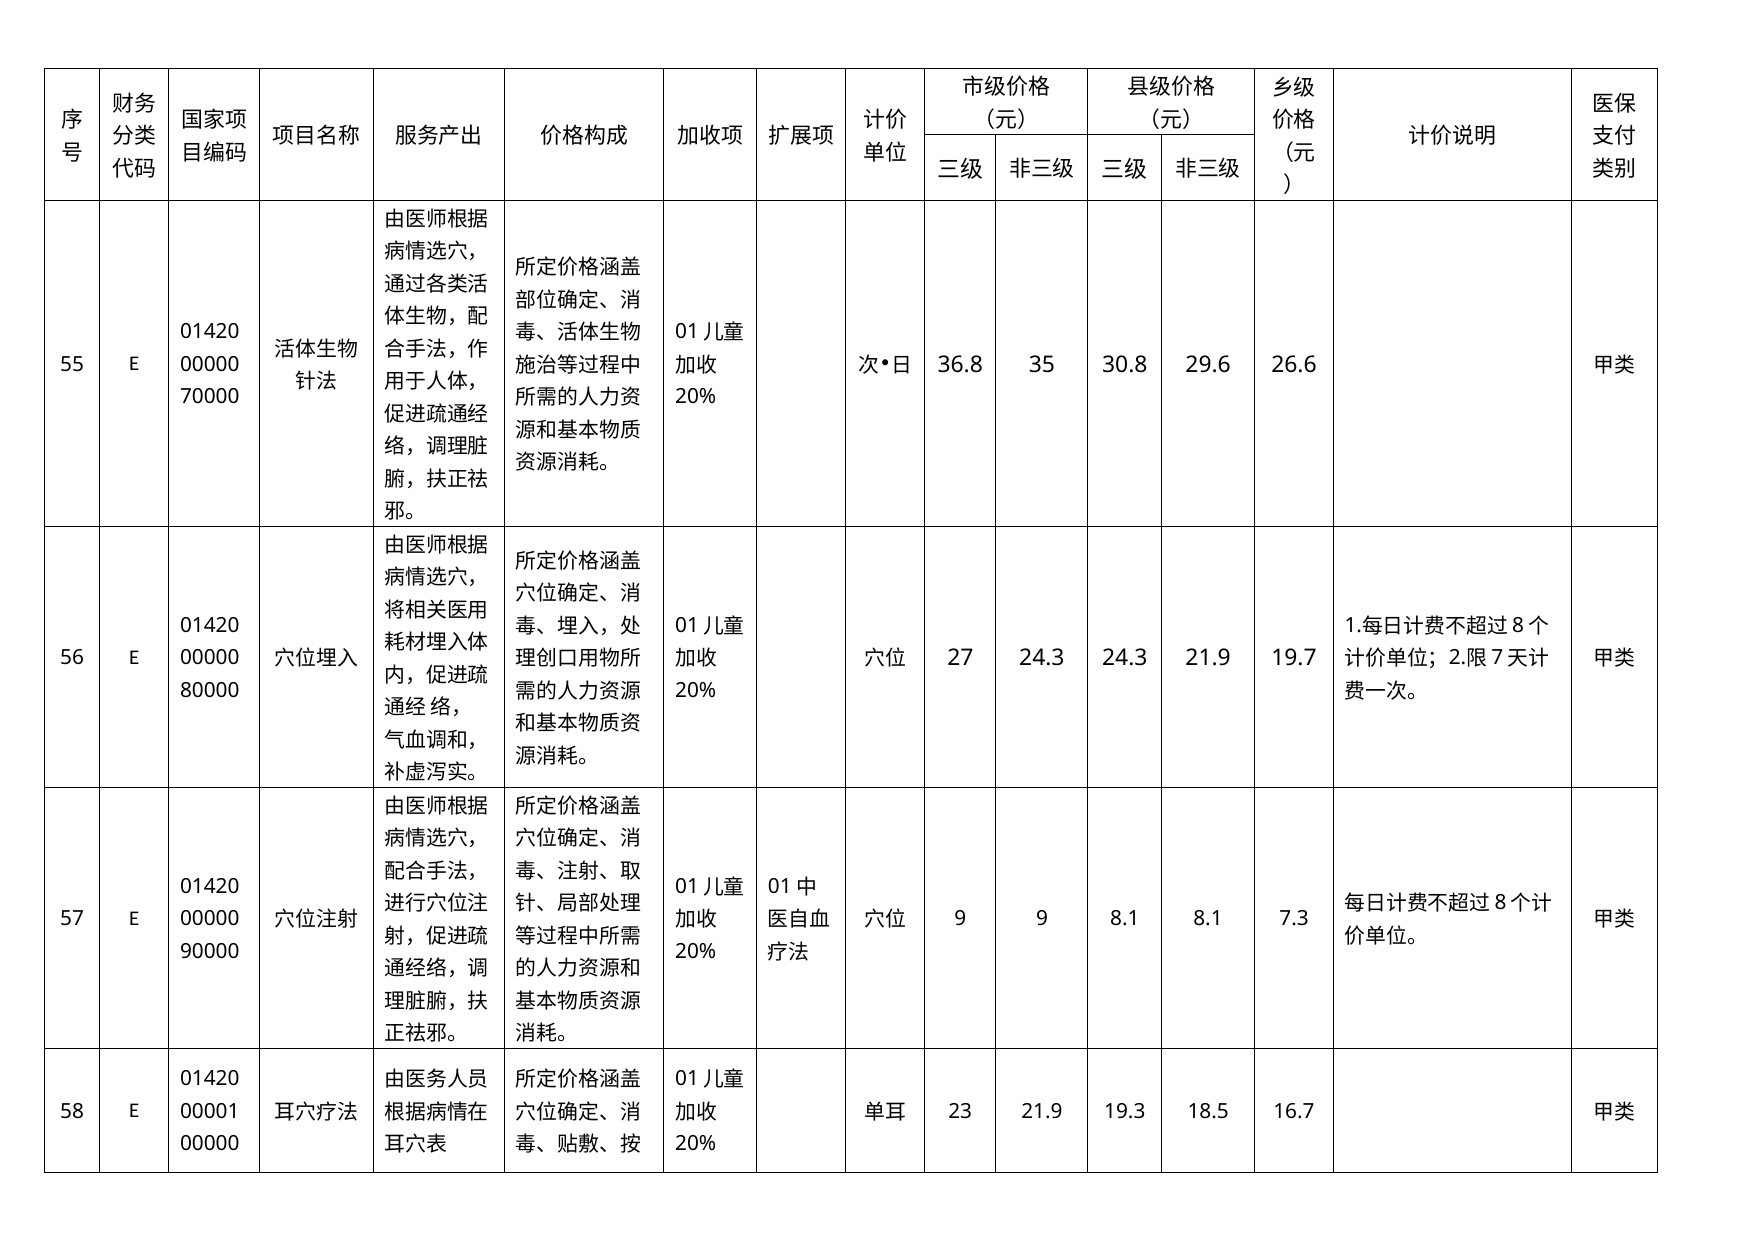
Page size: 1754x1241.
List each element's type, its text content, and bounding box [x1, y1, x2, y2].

table_cell 18.5 [1162, 1049, 1254, 1172]
table_cell 9 [925, 788, 995, 1048]
table_cell 014200000070000 [169, 201, 259, 526]
table_cell 36.8 [925, 201, 995, 526]
table_cell 9 [996, 788, 1087, 1048]
table_cell 穴位 [846, 527, 924, 787]
table_cell 21.9 [1162, 527, 1254, 787]
table_cell 01儿童加收20% [664, 788, 756, 1048]
table_cell 甲类 [1572, 201, 1657, 526]
table_cell 非三级 [1162, 135, 1254, 200]
table_header 序号 [45, 69, 99, 200]
table_cell 非三级 [996, 135, 1087, 200]
table_header 扩展项 [757, 69, 845, 200]
table_cell 甲类 [1572, 788, 1657, 1048]
table_cell 耳穴疗法 [260, 1049, 373, 1172]
table_header 价格构成 [505, 69, 663, 200]
table_header 项目名称 [260, 69, 373, 200]
table_cell 穴位注射 [260, 788, 373, 1048]
table_cell [757, 527, 845, 787]
table_header 市级价格（元） [925, 69, 1087, 134]
table_cell 单耳 [846, 1049, 924, 1172]
table_cell 由医师根据病情选穴，将相关医用耗材埋入体内，促进疏通经 络，气血调和，补虚泻实。 [374, 527, 504, 787]
table_cell 01儿童加收20% [664, 1049, 756, 1172]
table_cell 29.6 [1162, 201, 1254, 526]
table_cell 每日计费不超过8个计价单位。 [1334, 788, 1571, 1048]
table_cell 014200000100000 [169, 1049, 259, 1172]
table_cell 1.每日计费不超过8个计价单位；2.限7天计费一次。 [1334, 527, 1571, 787]
table_cell [757, 1049, 845, 1172]
table_cell 三级 [925, 135, 995, 200]
table_cell 活体生物针法 [260, 201, 373, 526]
table_cell [1334, 1049, 1571, 1172]
table_cell 27 [925, 527, 995, 787]
table_cell 由医师根据病情选穴，配合手法，进行穴位注射，促进疏通经络，调理脏腑，扶正祛邪。 [374, 788, 504, 1048]
table_header 计价说明 [1334, 69, 1571, 200]
table_cell 57 [45, 788, 99, 1048]
table_header 加收项 [664, 69, 756, 200]
table_cell 7.3 [1255, 788, 1333, 1048]
table_cell 30.8 [1088, 201, 1161, 526]
table_cell 01儿童加收20% [664, 201, 756, 526]
table_cell 所定价格涵盖穴位确定、消毒、埋入，处理创口用物所需的人力资源和基本物质资源消耗。 [505, 527, 663, 787]
table_cell 三级 [1088, 135, 1161, 200]
table_header 乡级价格（元） [1255, 69, 1333, 200]
table_header 财务分类代码 [100, 69, 168, 200]
table_cell 穴位 [846, 788, 924, 1048]
table_cell 19.7 [1255, 527, 1333, 787]
table_cell 所定价格涵盖穴位确定、消毒、注射、取针、局部处理等过程中所需的人力资源和基本物质资源消耗。 [505, 788, 663, 1048]
table_cell E [100, 1049, 168, 1172]
table_cell 穴位埋入 [260, 527, 373, 787]
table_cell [505, 1049, 663, 1172]
table_cell 56 [45, 527, 99, 787]
table_cell 所定价格涵盖部位确定、消毒、活体生物施治等过程中所需的人力资源和基本物质资源消耗。 [505, 201, 663, 526]
table_cell E [100, 788, 168, 1048]
table_cell [757, 201, 845, 526]
table_cell 16.7 [1255, 1049, 1333, 1172]
table_cell 24.3 [996, 527, 1087, 787]
table_cell 35 [996, 201, 1087, 526]
table_cell 01中医自血疗法 [757, 788, 845, 1048]
table_cell 014200000080000 [169, 527, 259, 787]
table_cell 26.6 [1255, 201, 1333, 526]
table_cell 19.3 [1088, 1049, 1161, 1172]
table_cell 21.9 [996, 1049, 1087, 1172]
table_cell 8.1 [1162, 788, 1254, 1048]
table_cell 24.3 [1088, 527, 1161, 787]
table_header 计价单位 [846, 69, 924, 200]
table_header 国家项目编码 [169, 69, 259, 200]
table_cell 由医师根据病情选穴，通过各类活体生物，配合手法，作用于人体，促进疏通经络，调理脏腑，扶正祛邪。 [374, 201, 504, 526]
table_cell E [100, 201, 168, 526]
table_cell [374, 1049, 504, 1172]
table_cell 次•日 [846, 201, 924, 526]
table_cell 01儿童加收20% [664, 527, 756, 787]
table_cell 23 [925, 1049, 995, 1172]
table_cell 8.1 [1088, 788, 1161, 1048]
table_header 县级价格（元） [1088, 69, 1254, 134]
table_cell 55 [45, 201, 99, 526]
table_cell 58 [45, 1049, 99, 1172]
table_cell 甲类 [1572, 1049, 1657, 1172]
table_cell 甲类 [1572, 527, 1657, 787]
table_cell 014200000090000 [169, 788, 259, 1048]
table_cell E [100, 527, 168, 787]
table_header 服务产出 [374, 69, 504, 200]
table_header 医保 支付类别 [1572, 69, 1657, 200]
table_cell [1334, 201, 1571, 526]
